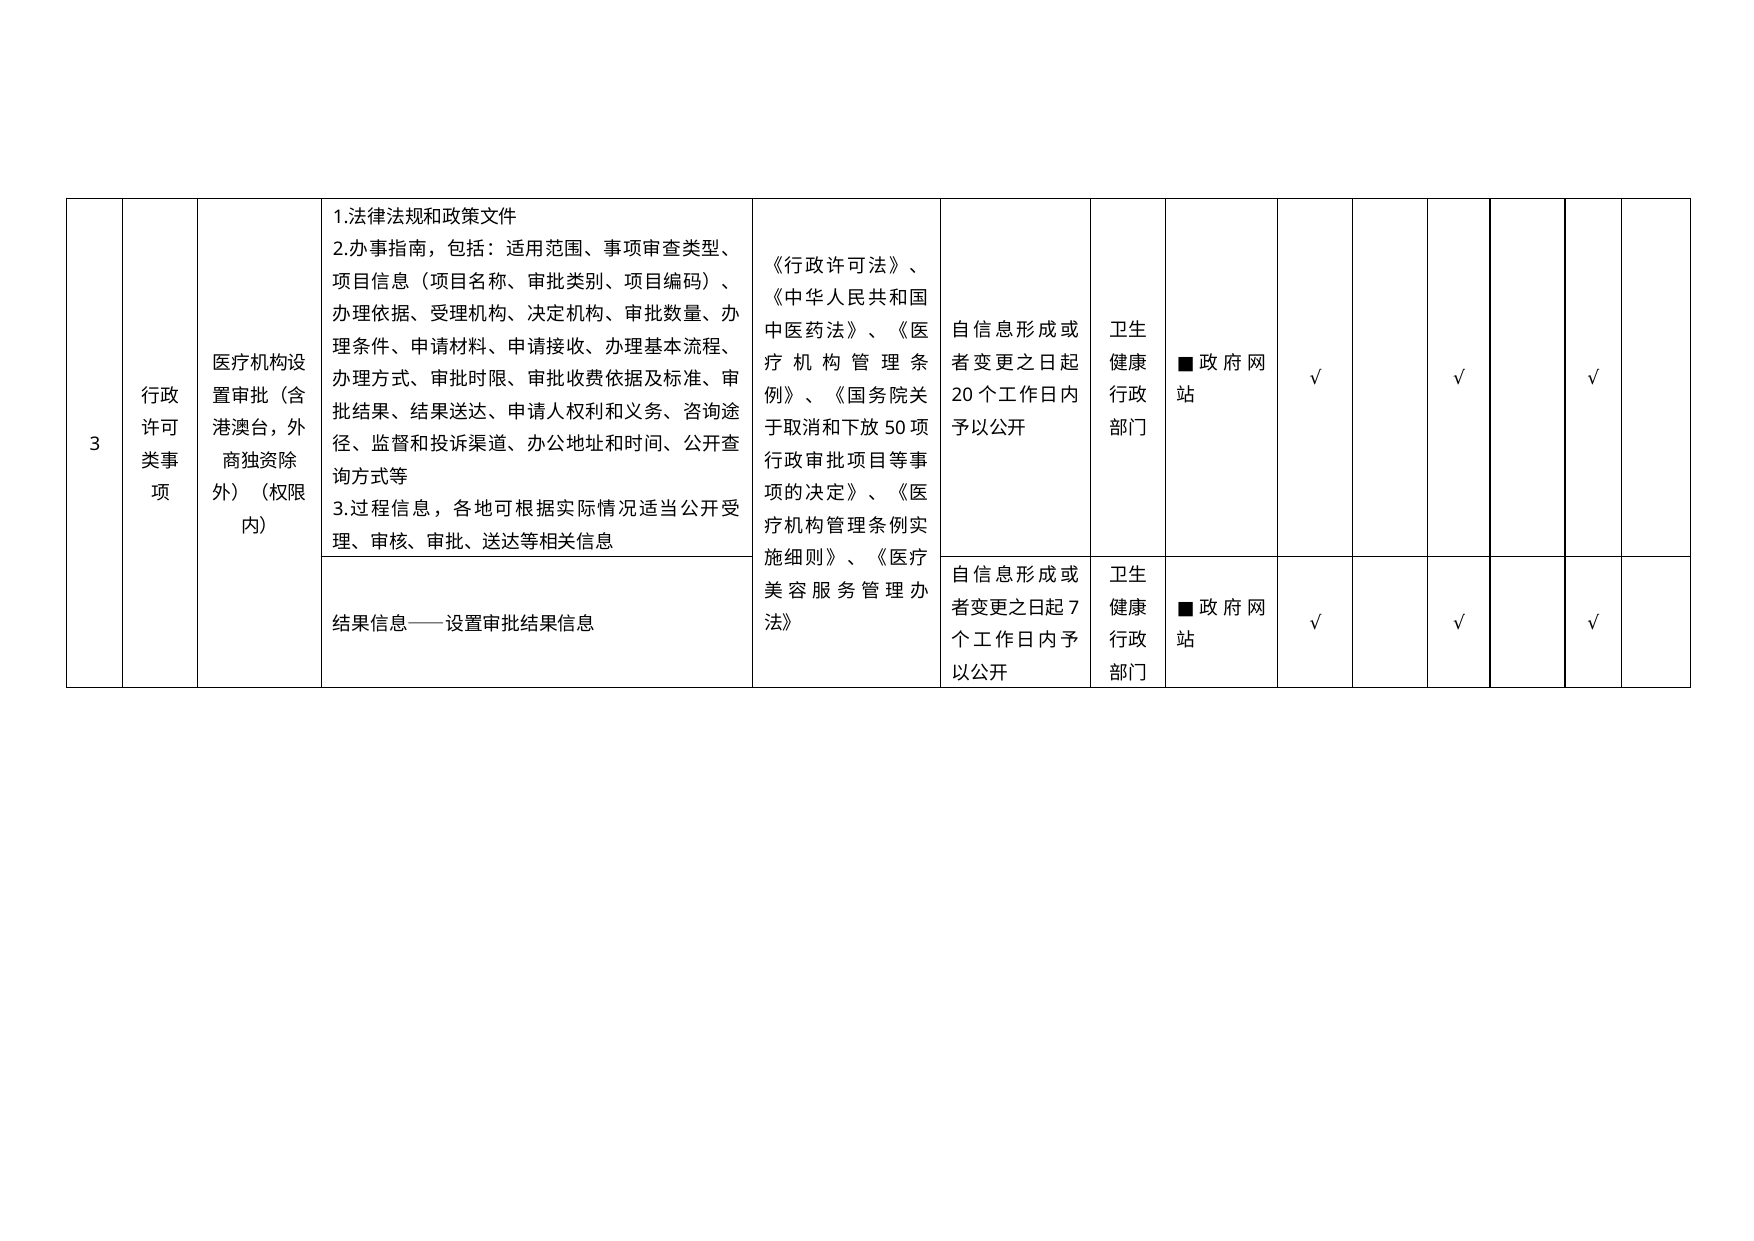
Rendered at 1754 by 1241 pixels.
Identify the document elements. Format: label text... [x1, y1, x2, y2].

table_cell ■政府网站 [1166, 557, 1277, 687]
table_cell 《行政许可法》、《中华人民共和国中医药法》、《医疗机构管理条例》、《国务院关于取消和下放50项行政审批项目等事项的决定》、《医疗机构管理条例实施细则》、《医疗美容服务管理办法》 [753, 199, 940, 687]
table_cell 自信息形成或者变更之日起20个工作日内予以公开 [941, 199, 1090, 556]
table_cell 结果信息——设置审批结果信息 [322, 557, 752, 687]
table_cell 行政许可类事项 [123, 199, 197, 687]
table_cell [1353, 199, 1427, 556]
table_cell √ [1566, 557, 1621, 687]
table_cell 卫生健康行政部门 [1091, 199, 1165, 556]
table_cell √ [1428, 199, 1489, 556]
table_cell 1.法律法规和政策文件 2.办事指南，包括：适用范围、事项审查类型、项目信息（项目名称、审批类别、项目编码）、办理依据、受理机构、决定机构、审批数量、办理条件、申请材料、申请接收、办理基本流程、办理方式、审批时限、审批收费依据及标准、审批结果、结果送达、申请人权利和义务、咨询途径、监督和投诉渠道、办公地址和时间、公开查询方式等 3.过程信息，各地可根据实际情况适当公开受理、审核、审批、送达等相关信息 [322, 199, 752, 556]
table_cell [1622, 557, 1690, 687]
table_cell √ [1278, 199, 1352, 556]
table_cell [1622, 199, 1690, 556]
table_cell √ [1566, 199, 1621, 556]
table_cell [1491, 557, 1564, 687]
table_cell [1353, 557, 1427, 687]
table_cell √ [1428, 557, 1489, 687]
table_cell ■政府网站 [1166, 199, 1277, 556]
table_cell √ [1278, 557, 1352, 687]
table_cell 3 [67, 199, 122, 687]
table_cell 卫生健康行政部门 [1091, 557, 1165, 687]
table_cell 医疗机构设置审批（含港澳台，外商独资除外）（权限内） [198, 199, 321, 687]
table_cell 自信息形成或者变更之日起7个工作日内予以公开 [941, 557, 1090, 687]
table_cell [1491, 199, 1564, 556]
